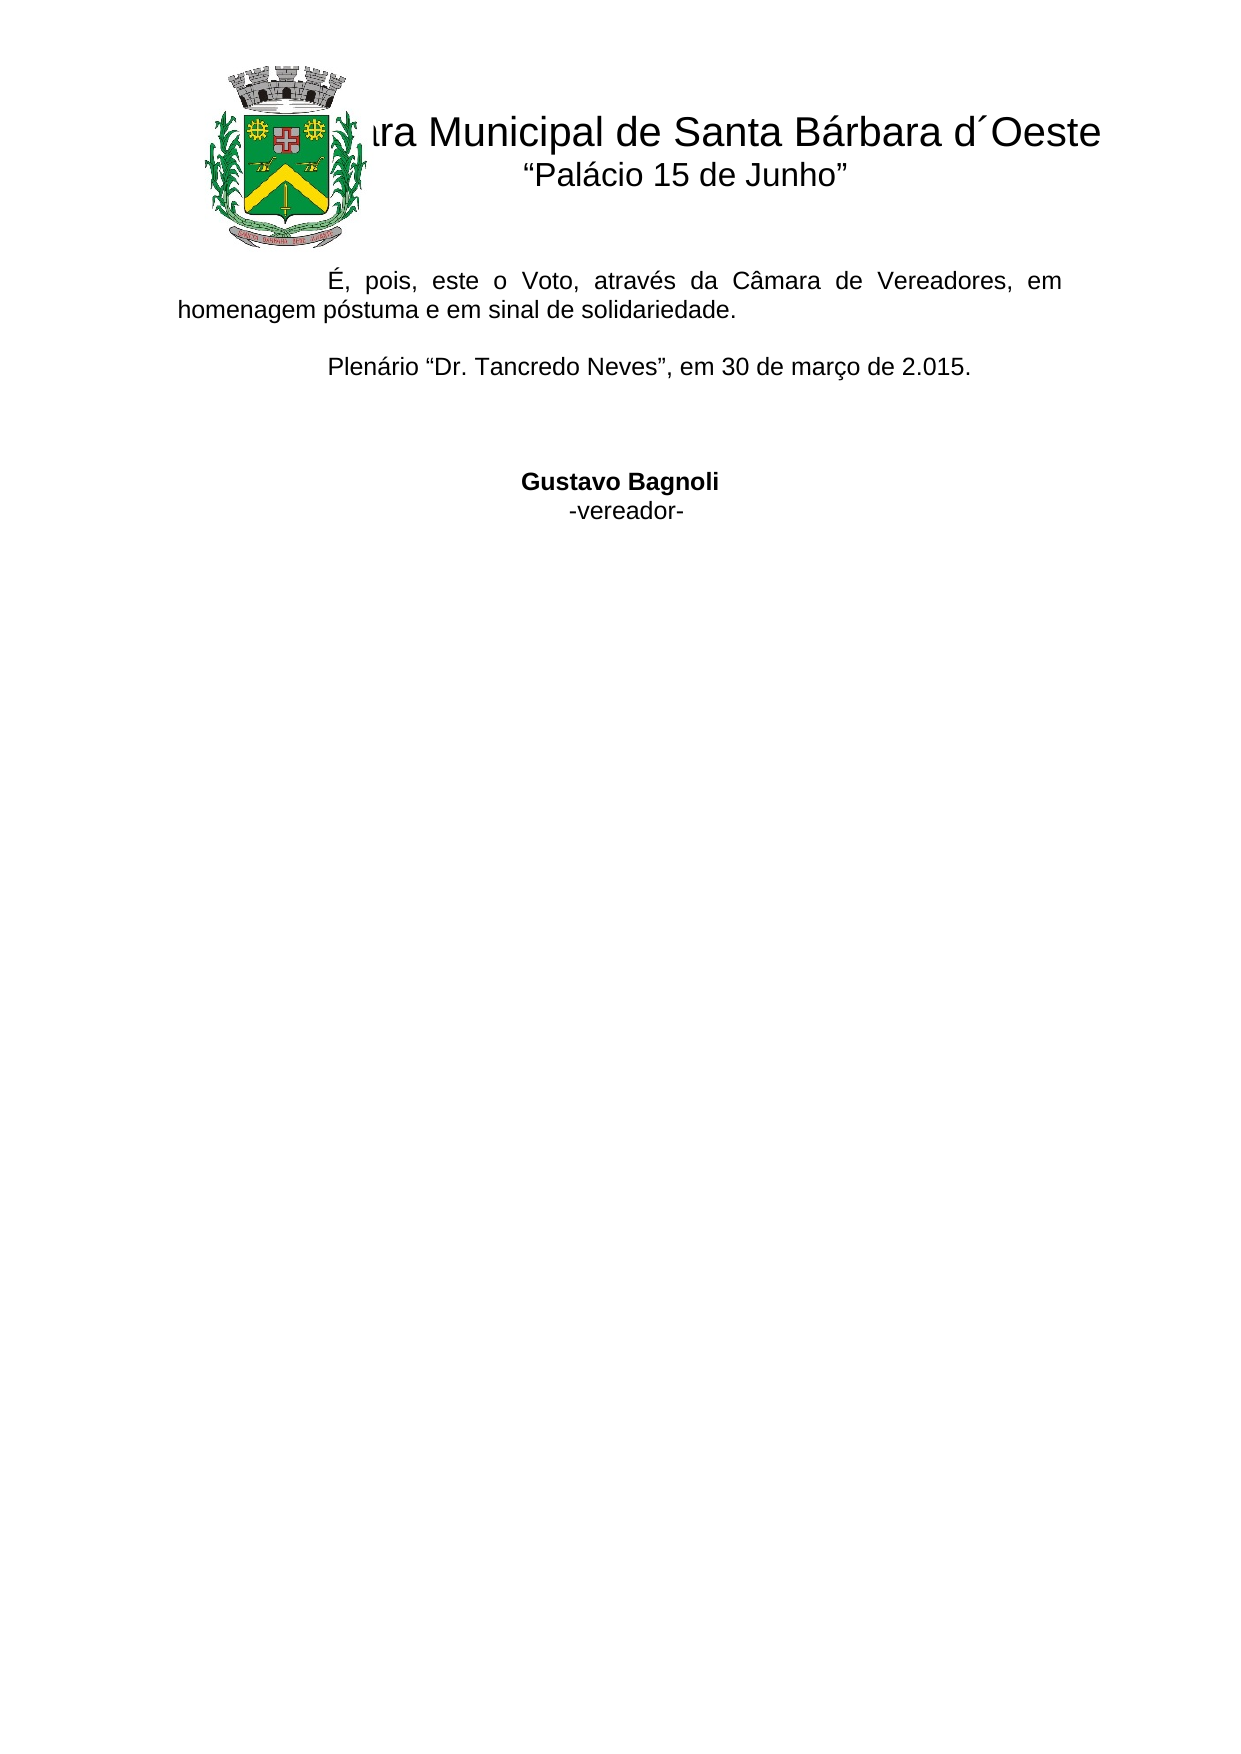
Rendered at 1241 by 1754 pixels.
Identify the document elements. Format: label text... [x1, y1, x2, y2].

text Plenário “Dr. Tancredo Neves”, em 30 de março de 2.015. [177, 352, 1063, 381]
text É, pois, este o Voto, através da Câmara de Vereadores, em homenagem póstuma e em sinal de solidariedade. [177, 266, 1063, 323]
picture [204, 66, 374, 255]
text Gustavo Bagnoli [177, 467, 1063, 496]
text -vereador- [177, 496, 1063, 524]
